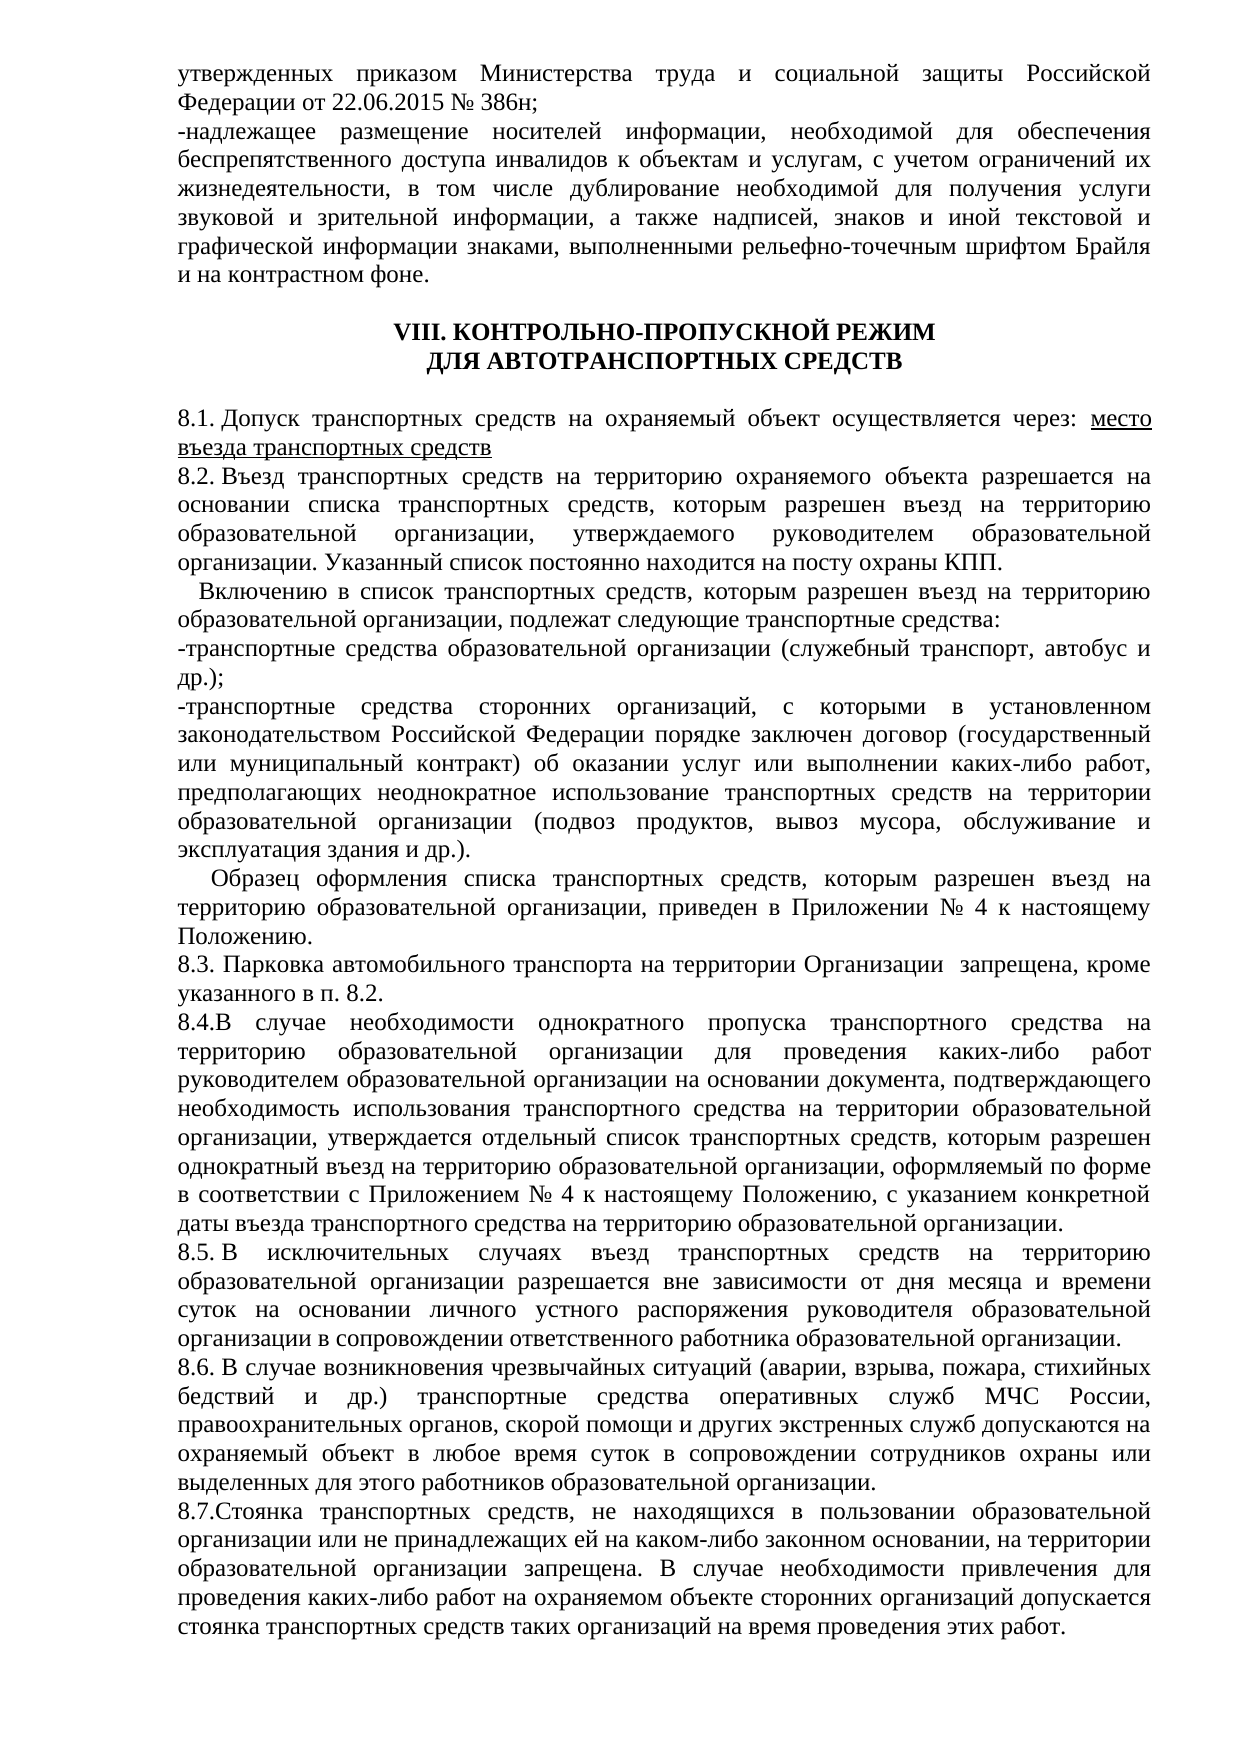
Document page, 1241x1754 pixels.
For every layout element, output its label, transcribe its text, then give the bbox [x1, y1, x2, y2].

text Включению в список транспортных средств, которым разрешен въезд на территорию образовательной организации, подлежат следующие транспортные средства: [177, 576, 1152, 633]
text 8.6. В случае возникновения чрезвычайных ситуаций (аварии, взрыва, пожара, стихийных бедствий и др.) транспортные средства оперативных служб МЧС России, правоохранительных органов, скорой помощи и других экстренных служб допускаются на охраняемый объект в любое время суток в сопровождении сотрудников охраны или выделенных для этого работников образовательной организации. [177, 1352, 1152, 1496]
text 8.3. Парковка автомобильного транспорта на территории Организации запрещена, кроме указанного в п. 8.2. [177, 949, 1152, 1007]
text Образец оформления списка транспортных средств, которым разрешен въезд на территорию образовательной организации, приведен в Приложении № 4 к настоящему Положению. [177, 863, 1152, 949]
text 8.4.В случае необходимости однократного пропуска транспортного средства на территорию образовательной организации для проведения каких-либо работ руководителем образовательной организации на основании документа, подтверждающего необходимость использования транспортного средства на территории образовательной организации, утверждается отдельный список транспортных средств, которым разрешен однократный въезд на территорию образовательной организации, оформляемый по форме в соответствии с Приложением № 4 к настоящему Положению, с указанием конкретной даты въезда транспортного средства на территорию образовательной организации. [177, 1007, 1152, 1237]
text 8.7.Стоянка транспортных средств, не находящихся в пользовании образовательной организации или не принадлежащих ей на каком-либо законном основании, на территории образовательной организации запрещена. В случае необходимости привлечения для проведения каких-либо работ на охраняемом объекте сторонних организаций допускается стоянка транспортных средств таких организаций на время проведения этих работ. [177, 1496, 1152, 1639]
text VIII. Контрольно-пропускной режим для автотранспортных средств [177, 317, 1152, 374]
text 8.2. Въезд транспортных средств на территорию охраняемого объекта разрешается на основании списка транспортных средств, которым разрешен въезд на территорию образовательной организации, утверждаемого руководителем образовательной организации. Указанный список постоянно находится на посту охраны КПП. [177, 461, 1152, 576]
text -надлежащее размещение носителей информации, необходимой для обеспечения беспрепятственного доступа инвалидов к объектам и услугам, с учетом ограничений их жизнедеятельности, в том числе дублирование необходимой для получения услуги звуковой и зрительной информации, а также надписей, знаков и иной текстовой и графической информации знаками, выполненными рельефно-точечным шрифтом Брайля и на контрастном фоне. [177, 116, 1152, 288]
text -транспортные средства сторонних организаций, с которыми в установленном законодательством Российской Федерации порядке заключен договор (государственный или муниципальный контракт) об оказании услуг или выполнении каких-либо работ, предполагающих неоднократное использование транспортных средств на территории образовательной организации (подвоз продуктов, вывоз мусора, обслуживание и эксплуатация здания и др.). [177, 691, 1152, 863]
text утвержденных приказом Министерства труда и социальной защиты Российской Федерации от 22.06.2015 № 386н; [177, 58, 1152, 116]
text 8.1. Допуск транспортных средств на охраняемый объект осуществляется через: место въезда транспортных средств [177, 403, 1152, 461]
text 8.5. В исключительных случаях въезд транспортных средств на территорию образовательной организации разрешается вне зависимости от дня месяца и времени суток на основании личного устного распоряжения руководителя образовательной организации в сопровождении ответственного работника образовательной организации. [177, 1237, 1152, 1352]
text -транспортные средства образовательной организации (служебный транспорт, автобус и др.); [177, 633, 1152, 691]
